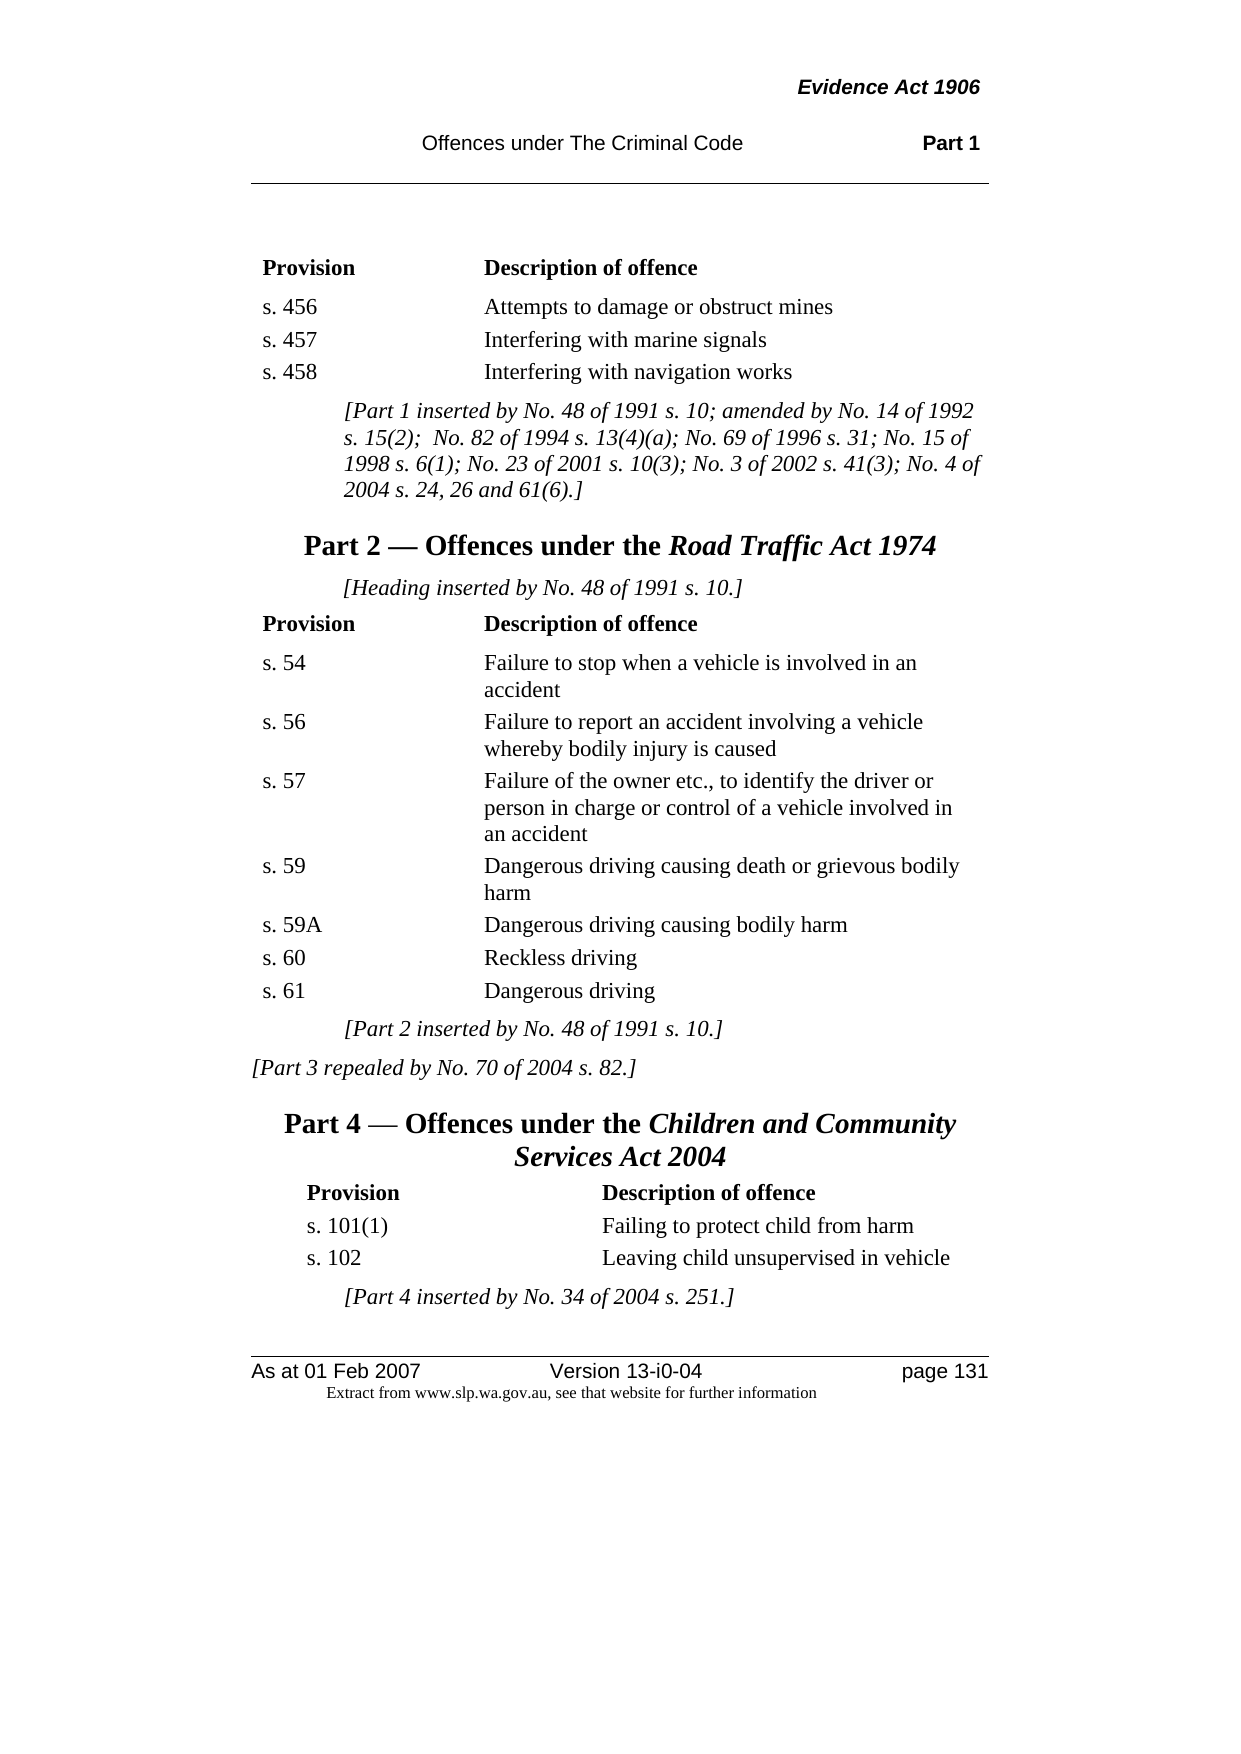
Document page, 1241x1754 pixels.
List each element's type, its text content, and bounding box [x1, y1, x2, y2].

table_header Provision [295, 1173, 591, 1205]
table_cell s. 59A [251, 905, 473, 938]
subtitle Part 2 — Offences under the Road Traffic Act 1974 [251, 528, 989, 561]
table_cell s. 61 [251, 970, 473, 1003]
table_cell Failure to report an accident involving a vehicle whereby bodily injury is caused [473, 702, 989, 761]
table_cell Attempts to damage or obstruct mines [473, 287, 989, 319]
table_header Description of offence [473, 604, 989, 643]
table_cell s. 54 [251, 643, 473, 702]
table_cell s. 457 [251, 320, 473, 352]
table_cell s. 57 [251, 761, 473, 846]
table_cell s. 60 [251, 938, 473, 970]
table_cell Leaving child unsupervised in vehicle [591, 1238, 974, 1271]
subtitle [Heading inserted by No. 48 of 1991 s. 10.] [251, 574, 989, 600]
table_cell Failure of the owner etc., to identify the driver or person in charge or control of a vehicle involved in an accident [473, 761, 989, 846]
table_cell Dangerous driving causing death or grievous bodily harm [473, 846, 989, 905]
table_cell s. 56 [251, 702, 473, 761]
table_cell Interfering with marine signals [473, 320, 989, 352]
table_cell Failing to protect child from harm [591, 1205, 974, 1238]
table_header Provision [251, 248, 473, 287]
text [Part 3 repealed by No. 70 of 2004 s. 82.] [251, 1054, 989, 1081]
table_cell s. 458 [251, 352, 473, 385]
table_cell s. 456 [251, 287, 473, 319]
table_header Description of offence [591, 1173, 974, 1205]
table_cell Reckless driving [473, 938, 989, 970]
table_cell Interfering with navigation works [473, 352, 989, 385]
table_header Description of offence [473, 248, 989, 287]
table_cell s. 59 [251, 846, 473, 905]
table_cell Dangerous driving [473, 970, 989, 1003]
table_cell s. 101(1) [295, 1205, 591, 1238]
subtitle Part 4 — Offences under the Children and Community Services Act 2004 [251, 1106, 989, 1173]
table_cell s. 102 [295, 1238, 591, 1271]
table_header Provision [251, 604, 473, 643]
table_cell Dangerous driving causing bodily harm [473, 905, 989, 938]
text [Part 1 inserted by No. 48 of 1991 s. 10; amended by No. 14 of 1992 s. 15(2); No. 82 of 1994 s. 13(4)(a); No. 69 of 1996 s. 31; No. 15 of 1998 s. 6(1); No. 23 of 2001 s. 10(3); No. 3 of 2002 s. 41(3); No. 4 of 2004 s. 24, 26 and 61(6).] [251, 397, 989, 503]
text [Part 4 inserted by No. 34 of 2004 s. 251.] [251, 1283, 989, 1309]
table_cell Failure to stop when a vehicle is involved in an accident [473, 643, 989, 702]
text [Part 2 inserted by No. 48 of 1991 s. 10.] [251, 1016, 989, 1042]
